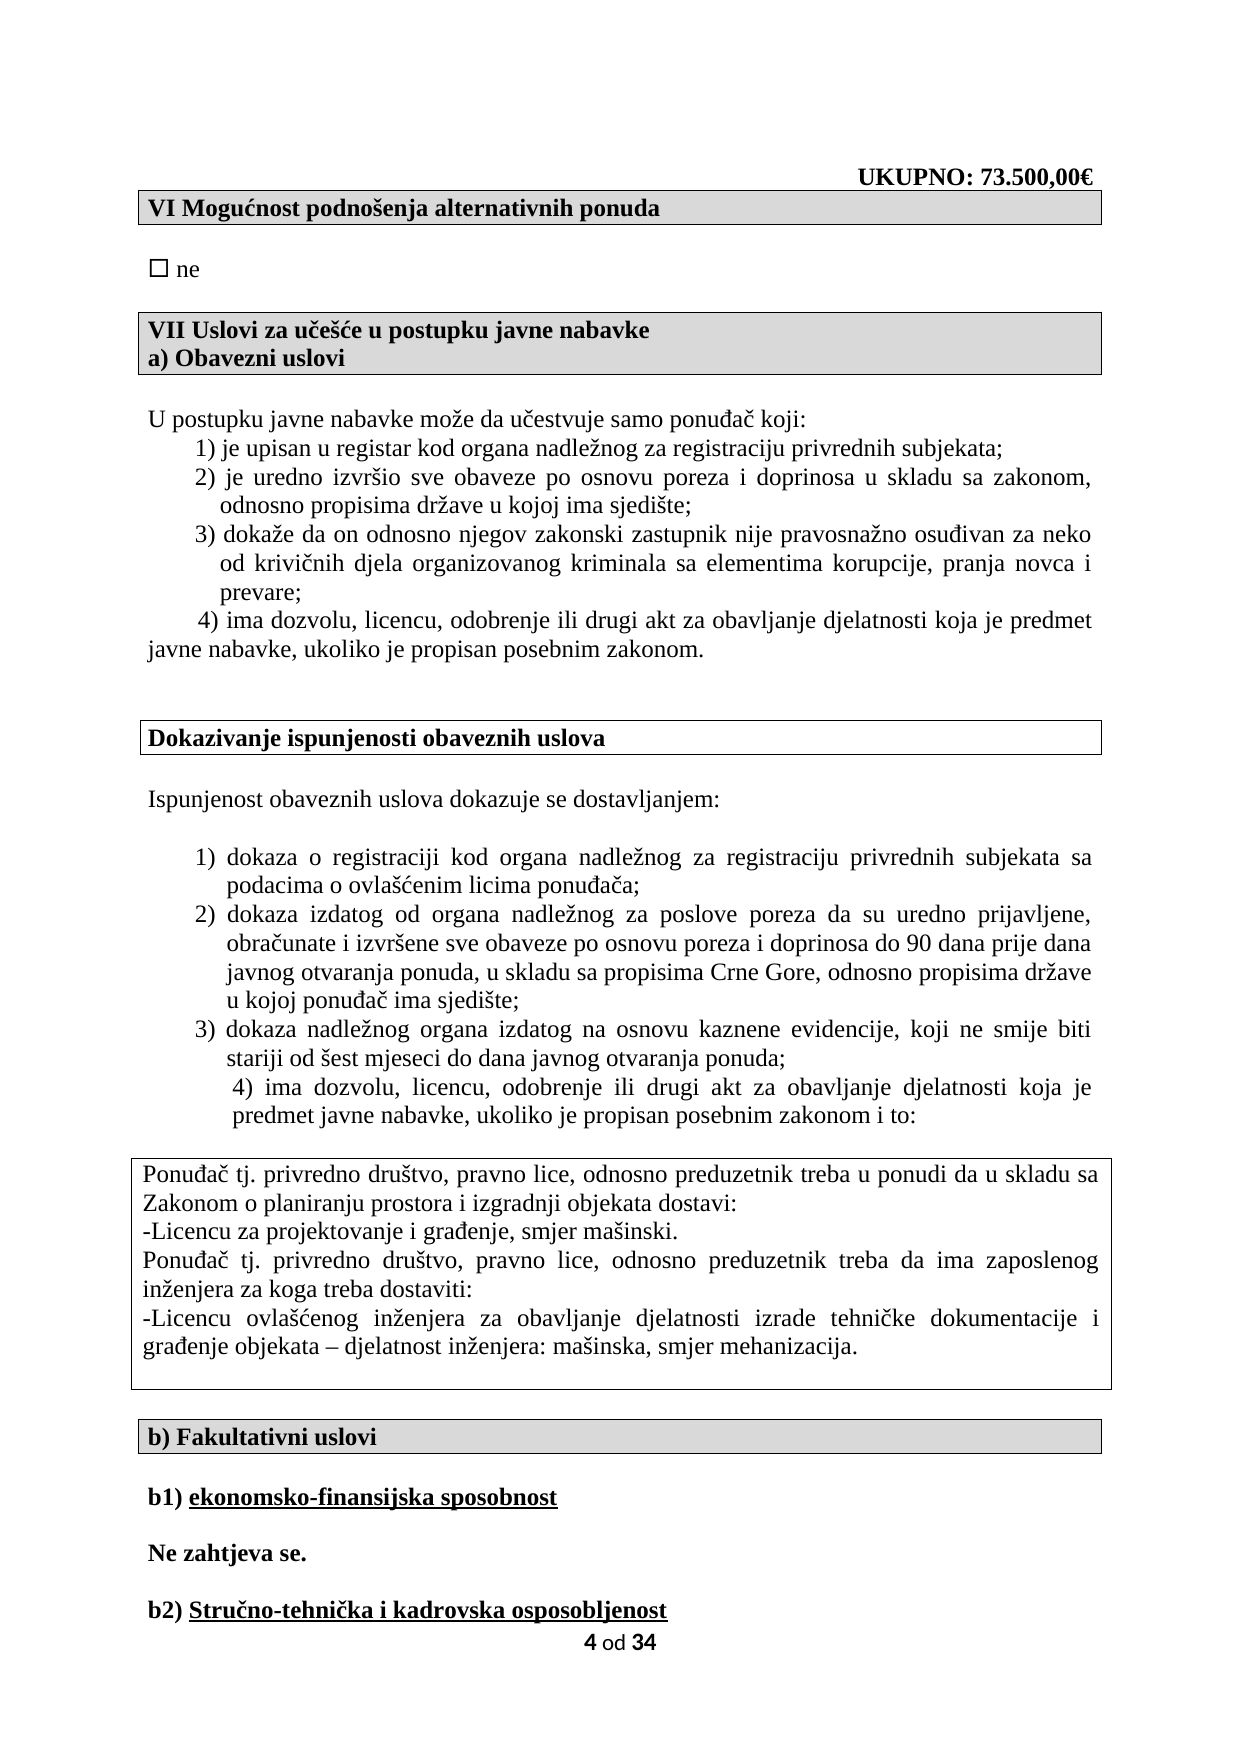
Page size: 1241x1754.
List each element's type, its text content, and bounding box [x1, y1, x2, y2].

text 2) dokaza izdatog od organa nadležnog za poslove poreza da su uredno prijavljene, obračunate i izvršene sve obaveze po osnovu poreza i doprinosa do 90 dana prije dana javnog otvaranja ponuda, u skladu sa propisima Crne Gore, odnosno propisima države u kojoj ponuđač ima sjedište; [194, 899, 1093, 1014]
text 1) je upisan u registar kod organa nadležnog za registraciju privrednih subjekata; [194, 433, 1093, 462]
text Dokazivanje ispunjenosti obaveznih uslova [141, 721, 1101, 754]
table_header Ponuđač tj. privredno društvo, pravno lice, odnosno preduzetnik treba u ponudi da u skladu sa Zakonom o planiranju prostora i izgradnji objekata dostavi: -Licencu za projektovanje i građenje, smjer mašinski. Ponuđač tj. privredno društvo, pravno lice, odnosno preduzetnik treba da ima zaposlenog inženjera za koga treba dostaviti: -Licencu ovlašćenog inženjera za obavljanje djelatnosti izrade tehničke dokumentacije i građenje objekata – djelatnost inženjera: mašinska, smjer mehanizacija. [132, 1159, 1111, 1389]
text b2) Stručno-tehnička i kadrovska osposobljenost [148, 1595, 1093, 1624]
text 3) dokaže da on odnosno njegov zakonski zastupnik nije pravosnažno osuđivan za neko od krivičnih djela organizovanog kriminala sa elementima korupcije, pranja novca i prevare; [194, 519, 1093, 605]
text U postupku javne nabavke može da učestvuje samo ponuđač koji: [148, 404, 1093, 433]
text 1) dokaza o registraciji kod organa nadležnog za registraciju privrednih subjekata sa podacima o ovlašćenim licima ponuđača; [194, 842, 1093, 899]
text b) Fakultativni uslovi [139, 1420, 1101, 1453]
text 4) ima dozvolu, licencu, odobrenje ili drugi akt za obavljanje djelatnosti koja je predmet javne nabavke, ukoliko je propisan posebnim zakonom i to: [232, 1072, 1093, 1129]
text VI Mogućnost podnošenja alternativnih ponuda [139, 191, 1101, 224]
text 4) ima dozvolu, licencu, odobrenje ili drugi akt za obavljanje djelatnosti koja je predmet javne nabavke, ukoliko je propisan posebnim zakonom. [148, 605, 1093, 663]
text Ne zahtjeva se. [148, 1538, 1093, 1566]
text b1) ekonomsko-finansijska sposobnost [148, 1482, 1093, 1511]
text a) Obavezni uslovi [139, 340, 1101, 374]
text 3) dokaza nadležnog organa izdatog na osnovu kaznene evidencije, koji ne smije biti stariji od šest mjeseci do dana javnog otvaranja ponuda; [194, 1014, 1093, 1072]
text UKUPNO: 73.500,00€ [148, 162, 1093, 190]
text VII Uslovi za učešće u postupku javne nabavke [139, 313, 1101, 340]
text 2) je uredno izvršio sve obaveze po osnovu poreza i doprinosa u skladu sa zakonom, odnosno propisima države u kojoj ima sjedište; [194, 462, 1093, 519]
text ne [148, 254, 1093, 283]
text Ispunjenost obaveznih uslova dokazuje se dostavljanjem: [148, 784, 1093, 813]
